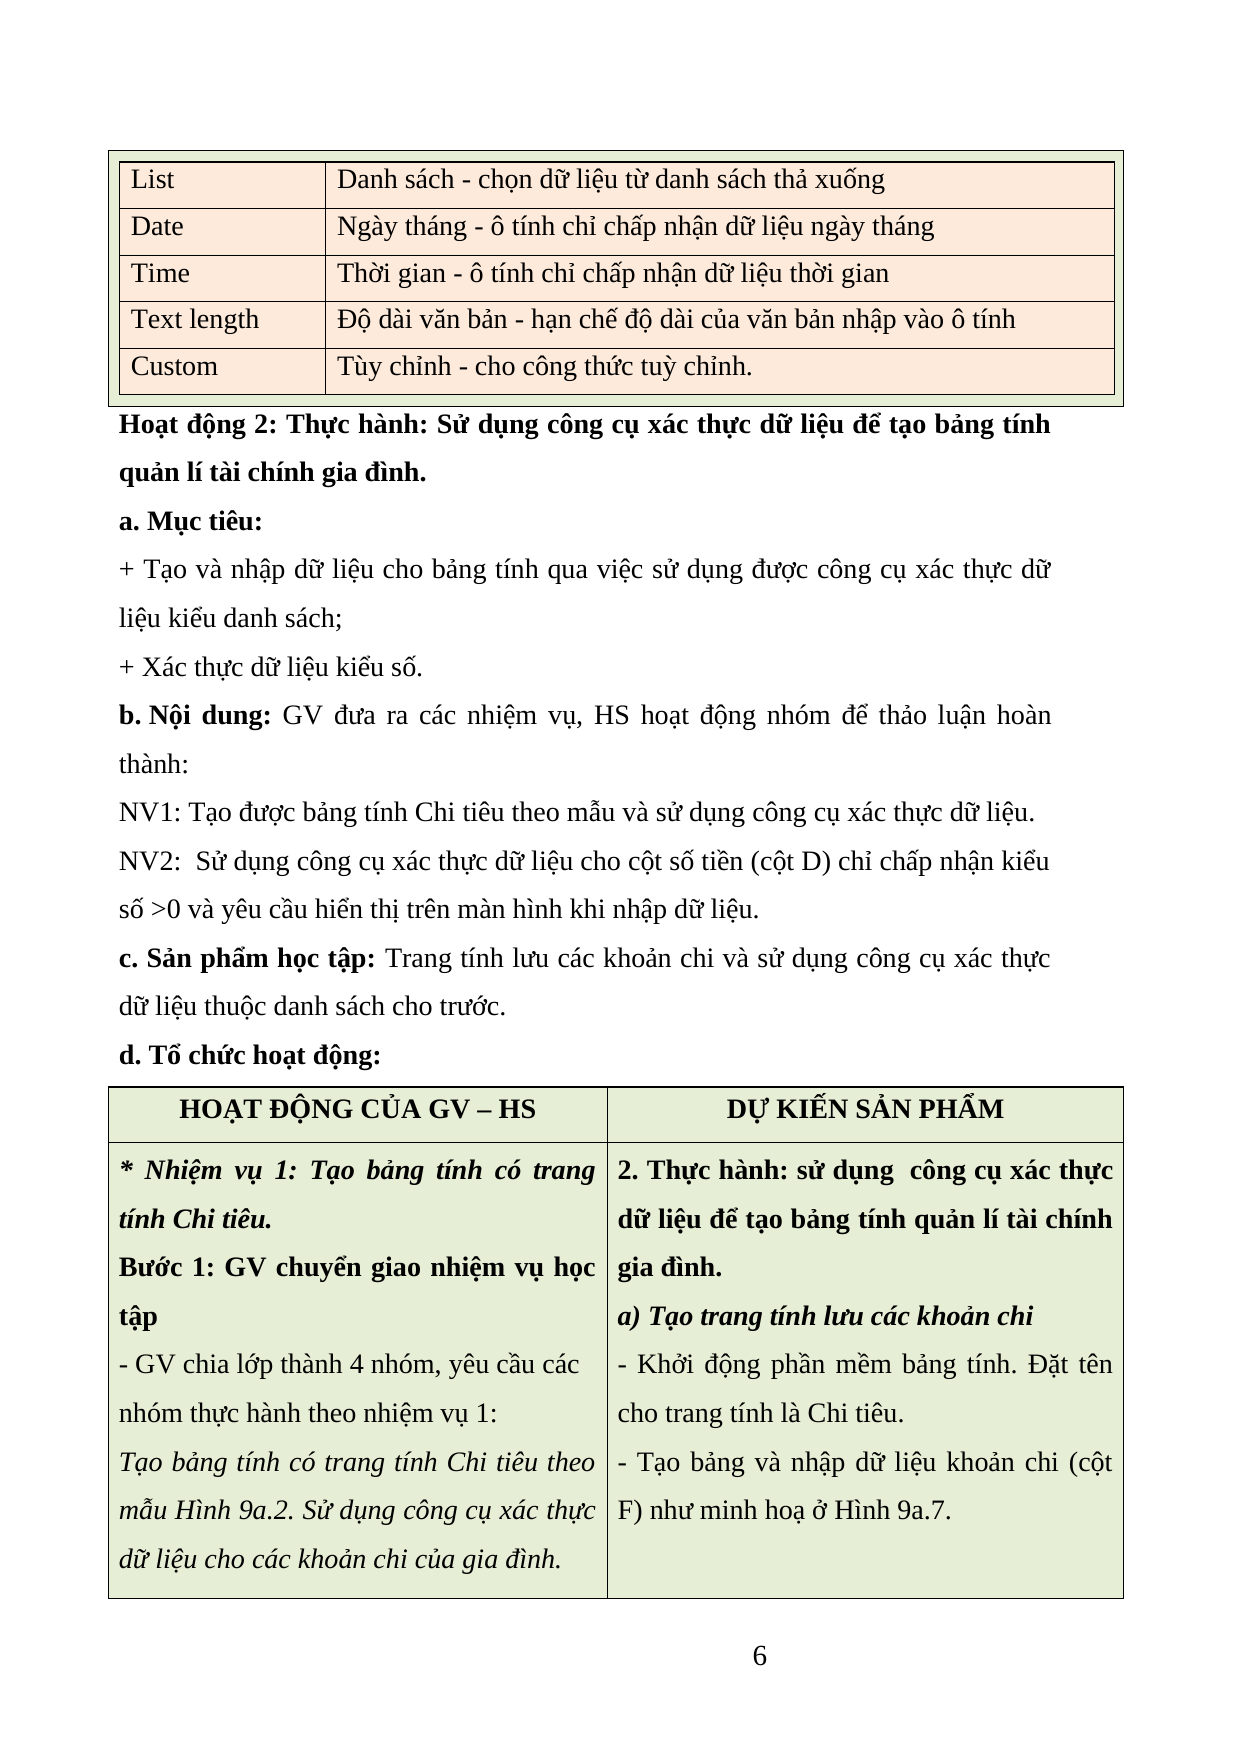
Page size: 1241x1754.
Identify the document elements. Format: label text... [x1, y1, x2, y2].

text Hoạt động 2: Thực hành: Sử dụng công cụ xác thực dữ liệu để tạo bảng tính quản lí tài chính gia đình. [119, 407, 1053, 488]
table_header HOẠT ĐỘNG CỦA GV – HS [109, 1088, 607, 1142]
text + Xác thực dữ liệu kiểu số. [119, 649, 1053, 682]
text NV1: Tạo được bảng tính Chi tiêu theo mẫu và sử dụng công cụ xác thực dữ liệu. [119, 795, 1053, 828]
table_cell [109, 151, 1123, 406]
text d. Tổ chức hoạt động: [119, 1038, 1053, 1070]
list Nội dung: GV đưa ra các nhiệm vụ, HS hoạt động nhóm để thảo luận hoàn thành: [119, 698, 1053, 779]
text NV2: Sử dụng công cụ xác thực dữ liệu cho cột số tiền (cột D) chỉ chấp nhận kiểu số >0 và yêu cầu hiển thị trên màn hình khi nhập dữ liệu. [119, 844, 1053, 925]
text c. Sản phẩm học tập: Trang tính lưu các khoản chi và sử dụng công cụ xác thực dữ liệu thuộc danh sách cho trước. [119, 941, 1053, 1022]
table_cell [608, 1143, 1123, 1598]
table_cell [109, 1143, 607, 1598]
list Mục tiêu: [119, 504, 1053, 536]
table_header DỰ KIẾN SẢN PHẨM [608, 1088, 1123, 1142]
text + Tạo và nhập dữ liệu cho bảng tính qua việc sử dụng được công cụ xác thực dữ liệu kiểu danh sách; [119, 552, 1053, 633]
